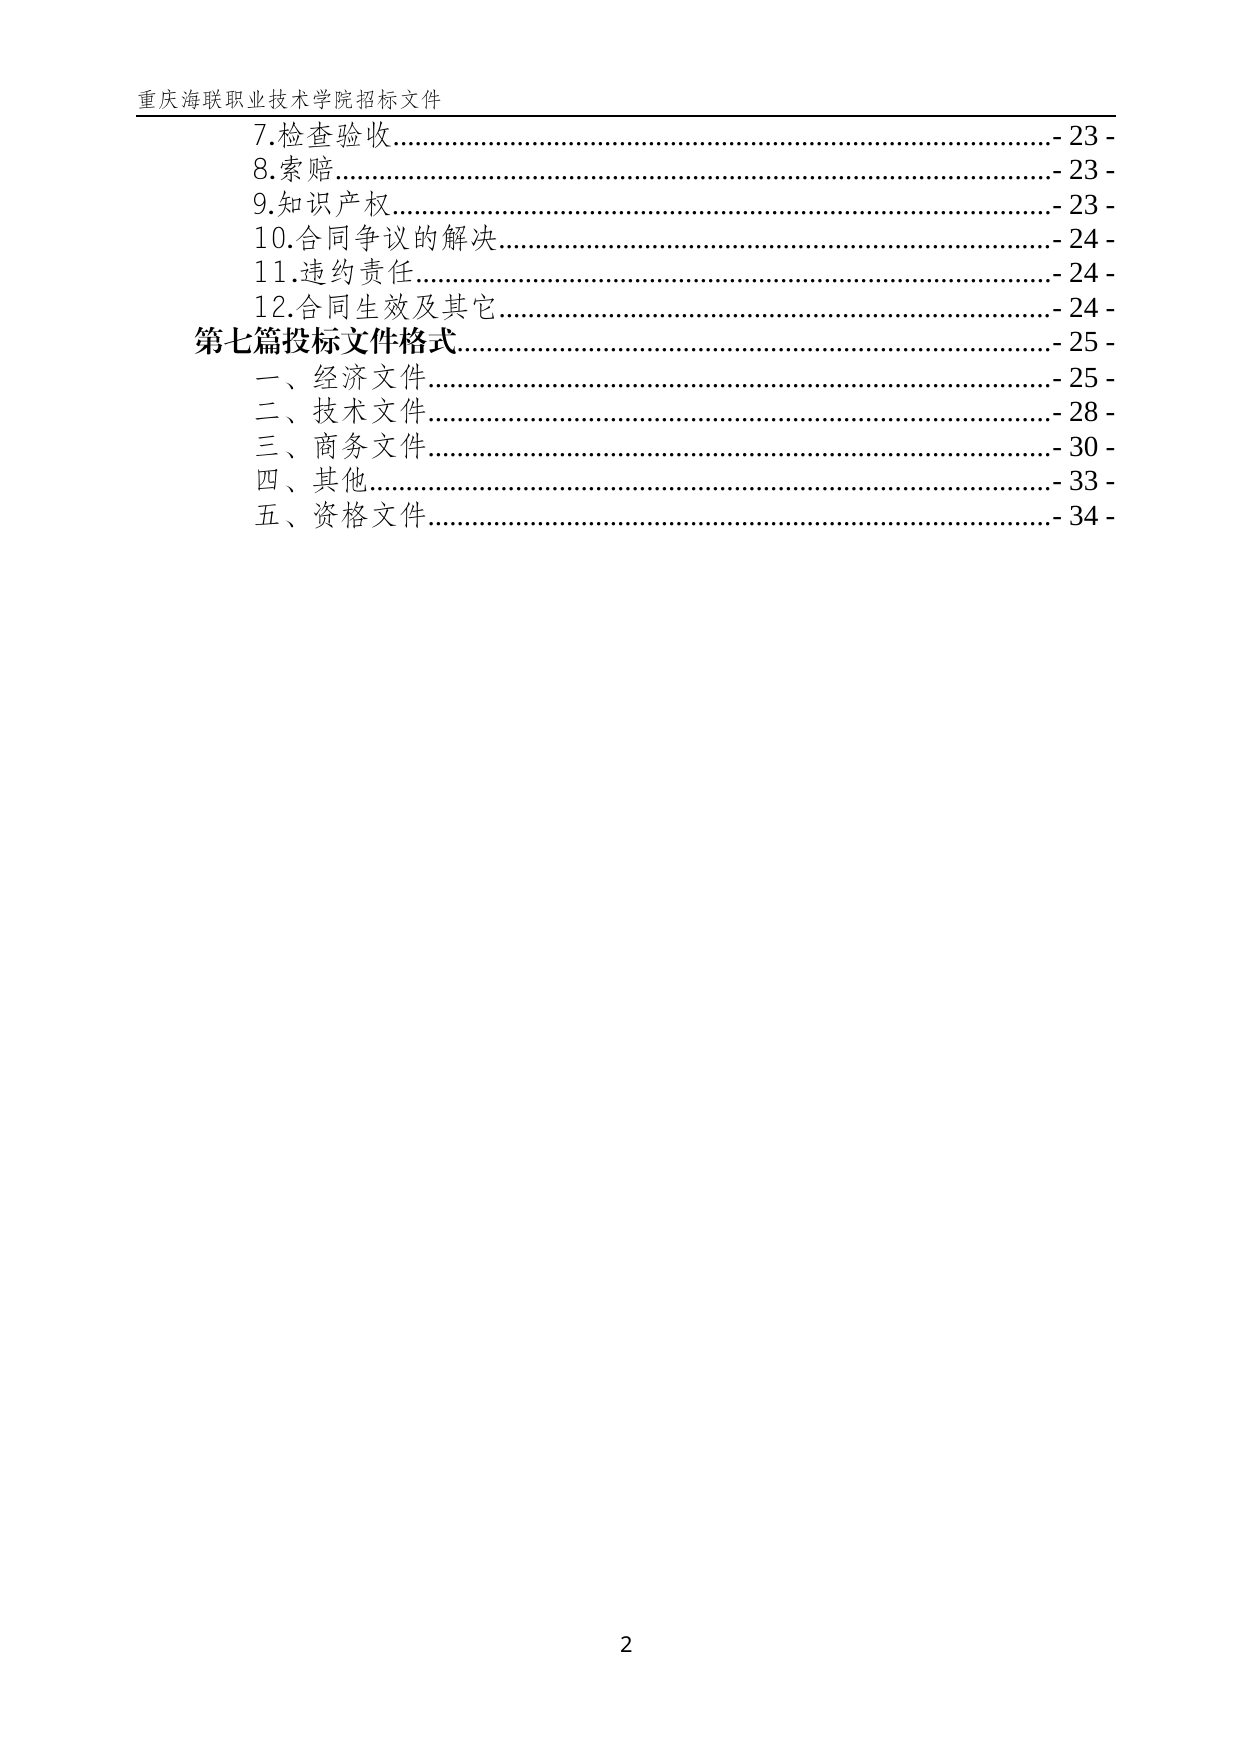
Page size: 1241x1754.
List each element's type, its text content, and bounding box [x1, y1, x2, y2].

text 7.检查验收 - 23 - [252, 118, 1116, 152]
text 10.合同争议的解决 - 24 - [252, 221, 1116, 256]
text 二、技术文件 - 28 - [252, 394, 1116, 429]
text 五、资格文件 - 34 - [252, 498, 1116, 532]
text 第七篇投标文件格式 - 25 - [194, 324, 1116, 360]
text 9.知识产权 - 23 - [252, 187, 1116, 221]
text 一、经济文件 - 25 - [252, 360, 1116, 394]
text 三、商务文件 - 30 - [252, 429, 1116, 463]
text 12.合同生效及其它 - 24 - [252, 290, 1116, 324]
text 11.违约责任 - 24 - [252, 256, 1116, 290]
text 四、其他 - 33 - [252, 463, 1116, 498]
text 8.索赔 - 23 - [252, 152, 1116, 187]
